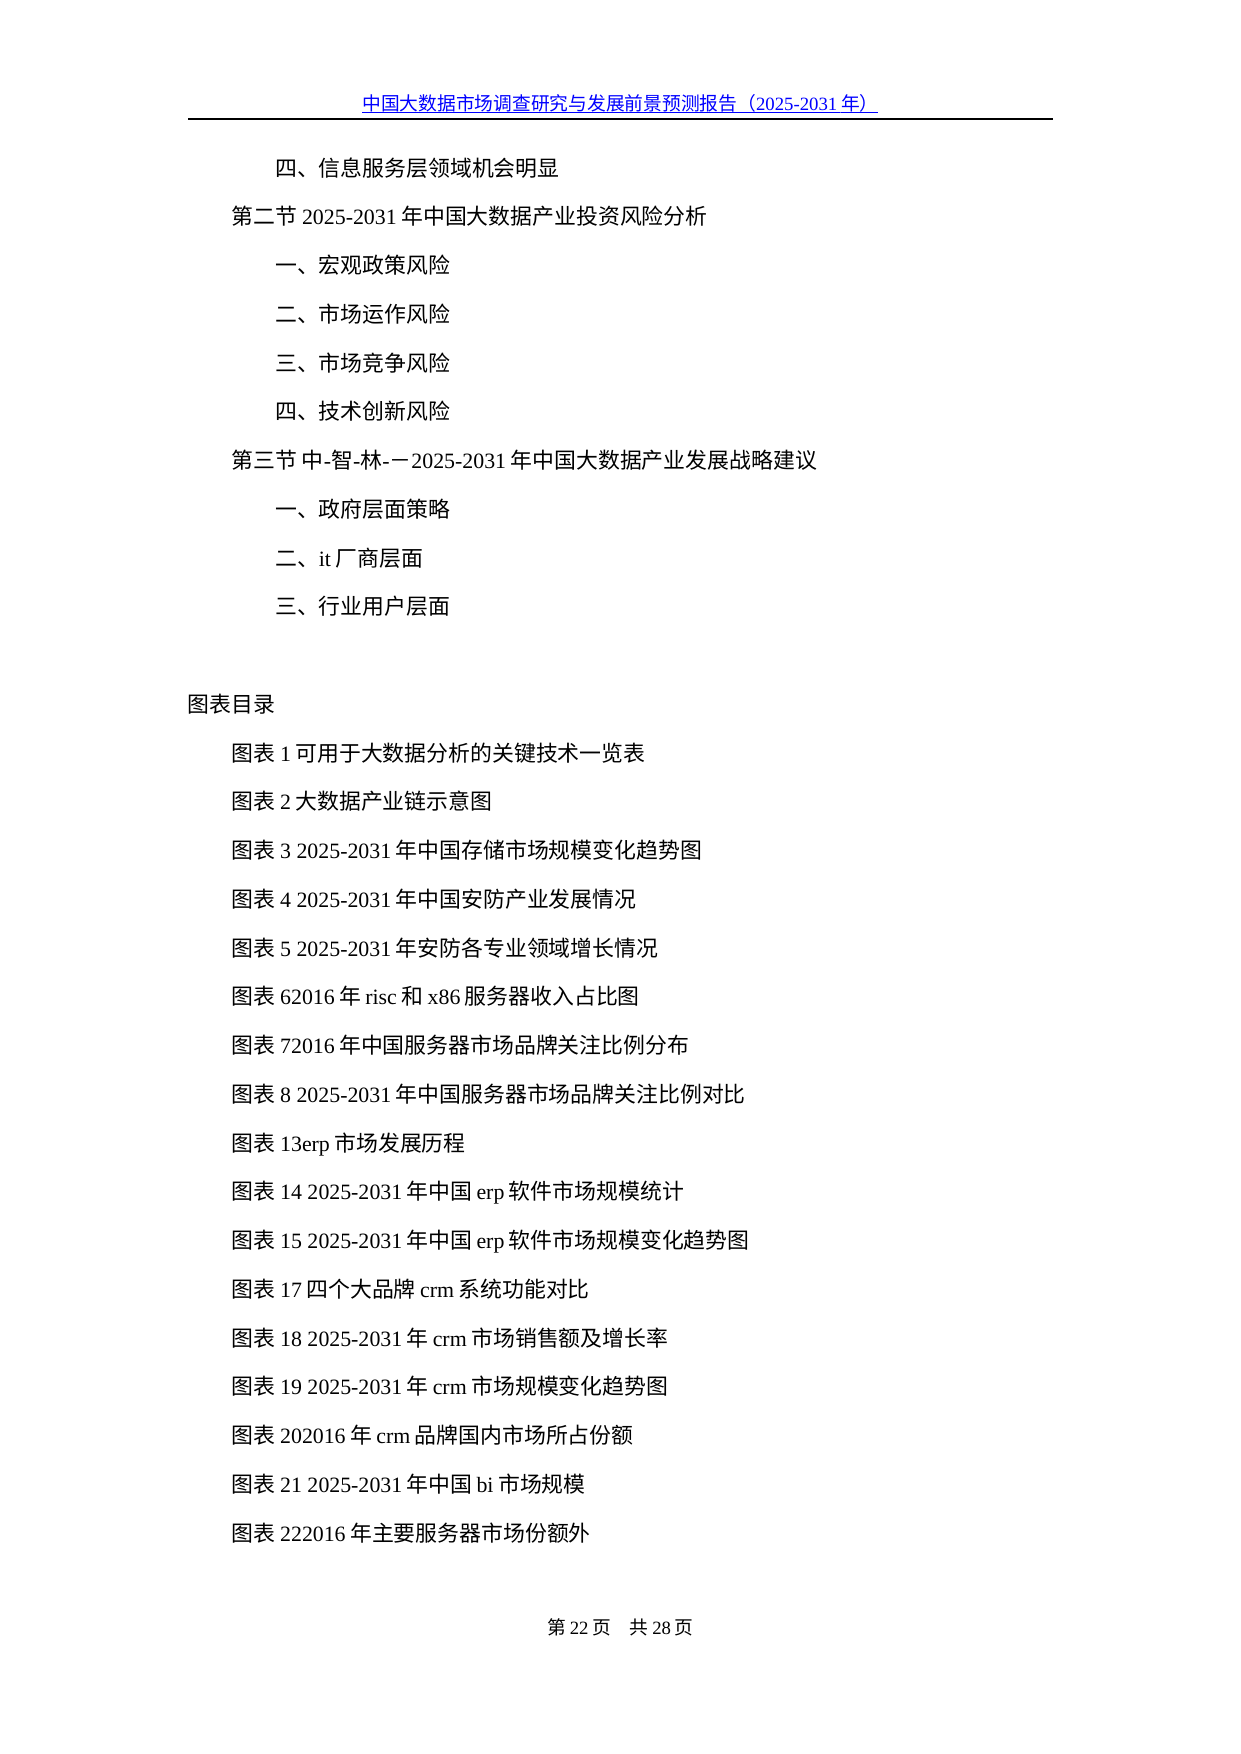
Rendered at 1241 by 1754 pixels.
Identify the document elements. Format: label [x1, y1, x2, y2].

text [187, 150, 1053, 1548]
